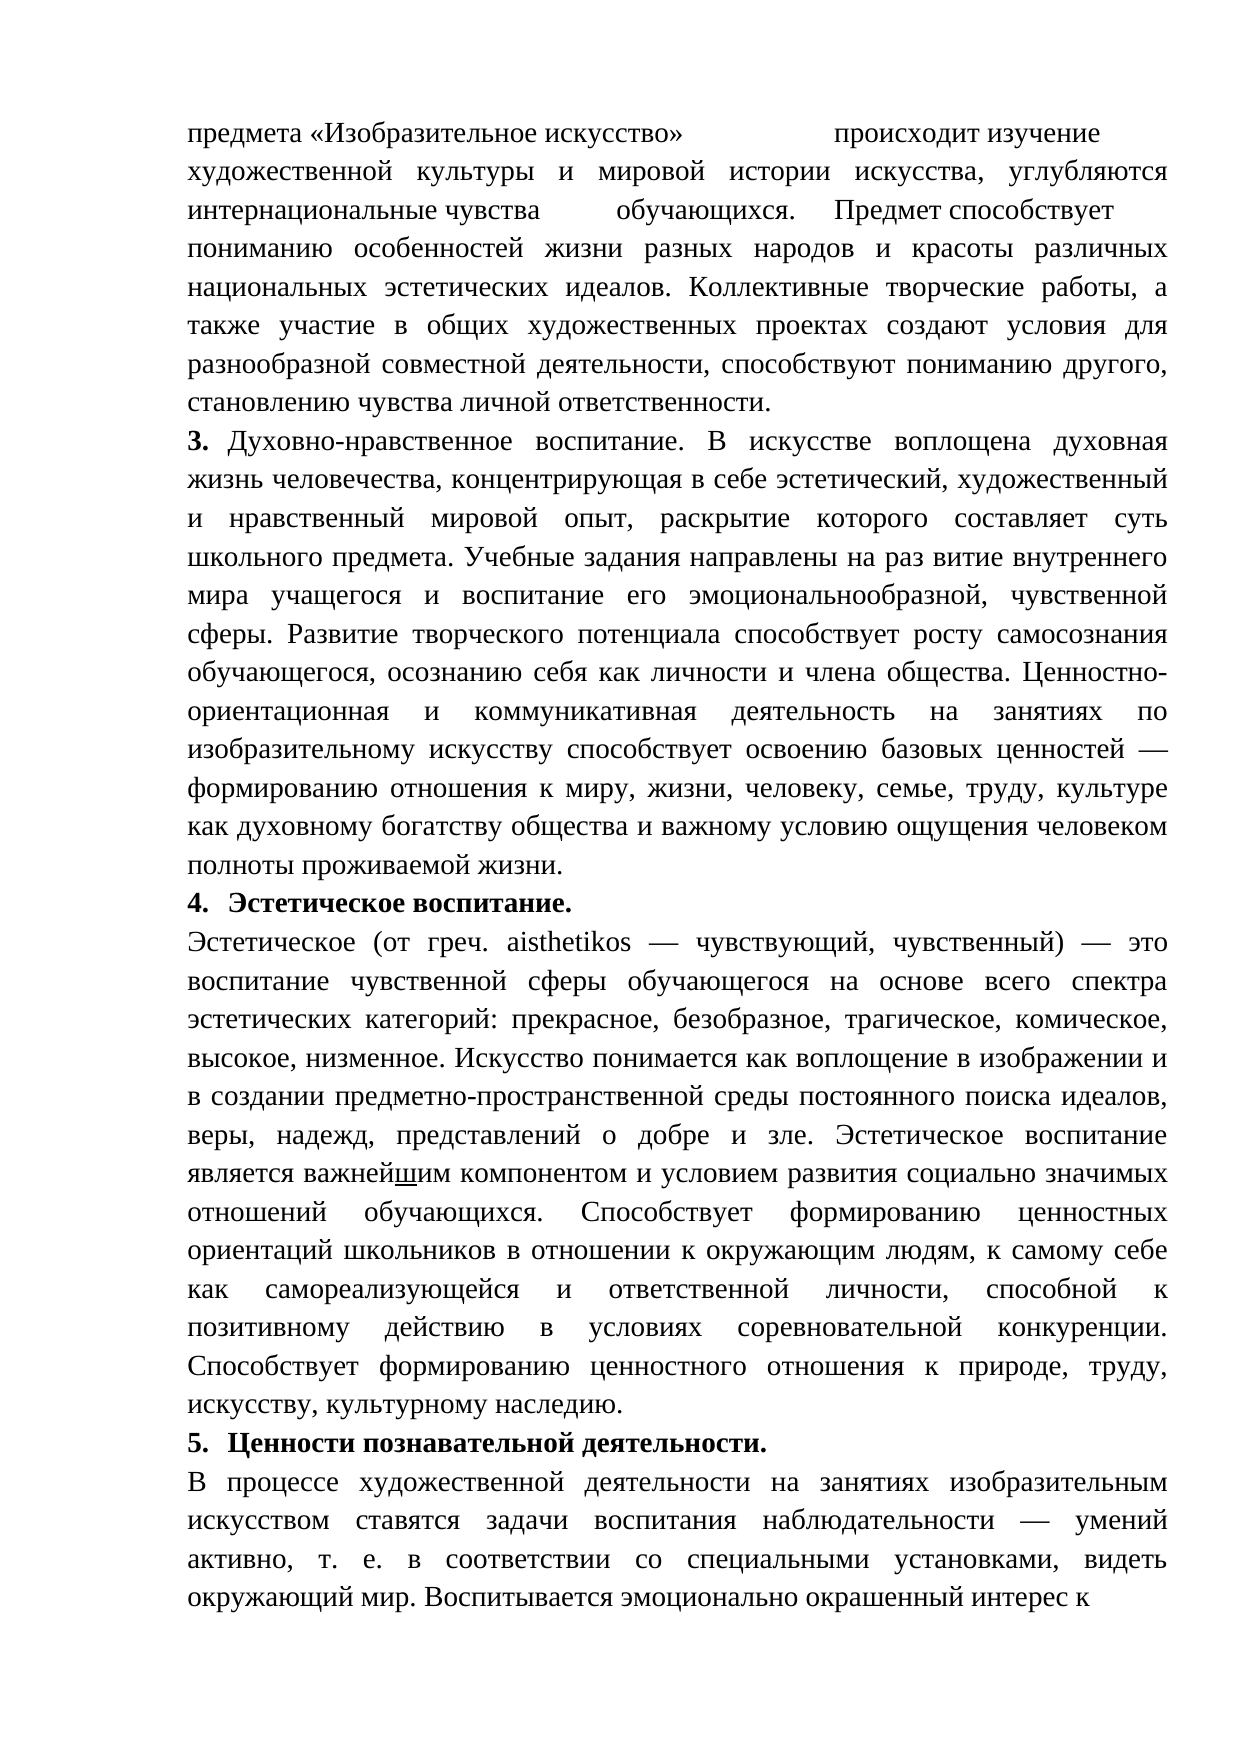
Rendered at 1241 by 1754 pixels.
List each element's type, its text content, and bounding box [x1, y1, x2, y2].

text пониманию особенностей жизни разных народов и красоты различных национальных эстетических идеалов. Коллективные творческие работы, а также участие в общих художественных проектах создают условия для разнообразной совместной деятельности, способствуют пониманию другого, становлению чувства личной ответственности. [187, 227, 1168, 419]
text В процессе художественной деятельности на занятиях изобразительным искусством ставятся задачи воспитания наблюдательности — умений активно, т. е. в соответствии со специальными установками, видеть окружающий мир. Воспитывается эмоционально окрашенный интерес к [187, 1460, 1168, 1614]
list Ценности познавательной деятельности. [187, 1422, 1168, 1460]
list Эстетическое воспитание. [187, 882, 1168, 921]
text предмета «Изобразительное искусство» происходит изучение [187, 111, 1168, 150]
list Духовно-нравственное воспитание. В искусстве воплощена духовная жизнь человечества, концентрирующая в себе эстетический, художественный и нравственный мировой опыт, раскрытие которого составляет суть школьного предмета. Учебные задания направлены на раз витие внутреннего мира учащегося и воспитание его эмоциональнообразной, чувственной сферы. Развитие творческого потенциала способствует росту самосознания обучающегося, осознанию себя как личности и члена общества. Ценностно- ориентационная и коммуникативная деятельность на занятиях по изобразительному искусству способствует освоению базовых ценностей — формированию отношения к миру, жизни, человеку, семье, труду, культуре как духовному богатству общества и важному условию ощущения человеком полноты проживаемой жизни. [187, 419, 1168, 882]
text Эстетическое (от греч. aisthetikos — чувствующий, чувственный) — это воспитание чувственной сферы обучающегося на основе всего спектра эстетических категорий: прекрасное, безобразное, трагическое, комическое, высокое, низменное. Искусство понимается как воплощение в изображении и в создании предметно-пространственной среды постоянного поиска идеалов, веры, надежд, представлений о добре и зле. Эстетическое воспитание является важнейшим компонентом и условием развития социально значимых отношений обучающихся. Способствует формированию ценностных ориентаций школьников в отношении к окружающим людям, к самому себе как самореализующейся и ответственной личности, способной к позитивному действию в условиях соревновательной конкуренции. Способствует формированию ценностного отношения к природе, труду, искусству, культурному наследию. [187, 921, 1168, 1422]
text художественной культуры и мировой истории искусства, углубляются интернациональные чувства обучающихся. Предмет способствует [187, 150, 1168, 227]
